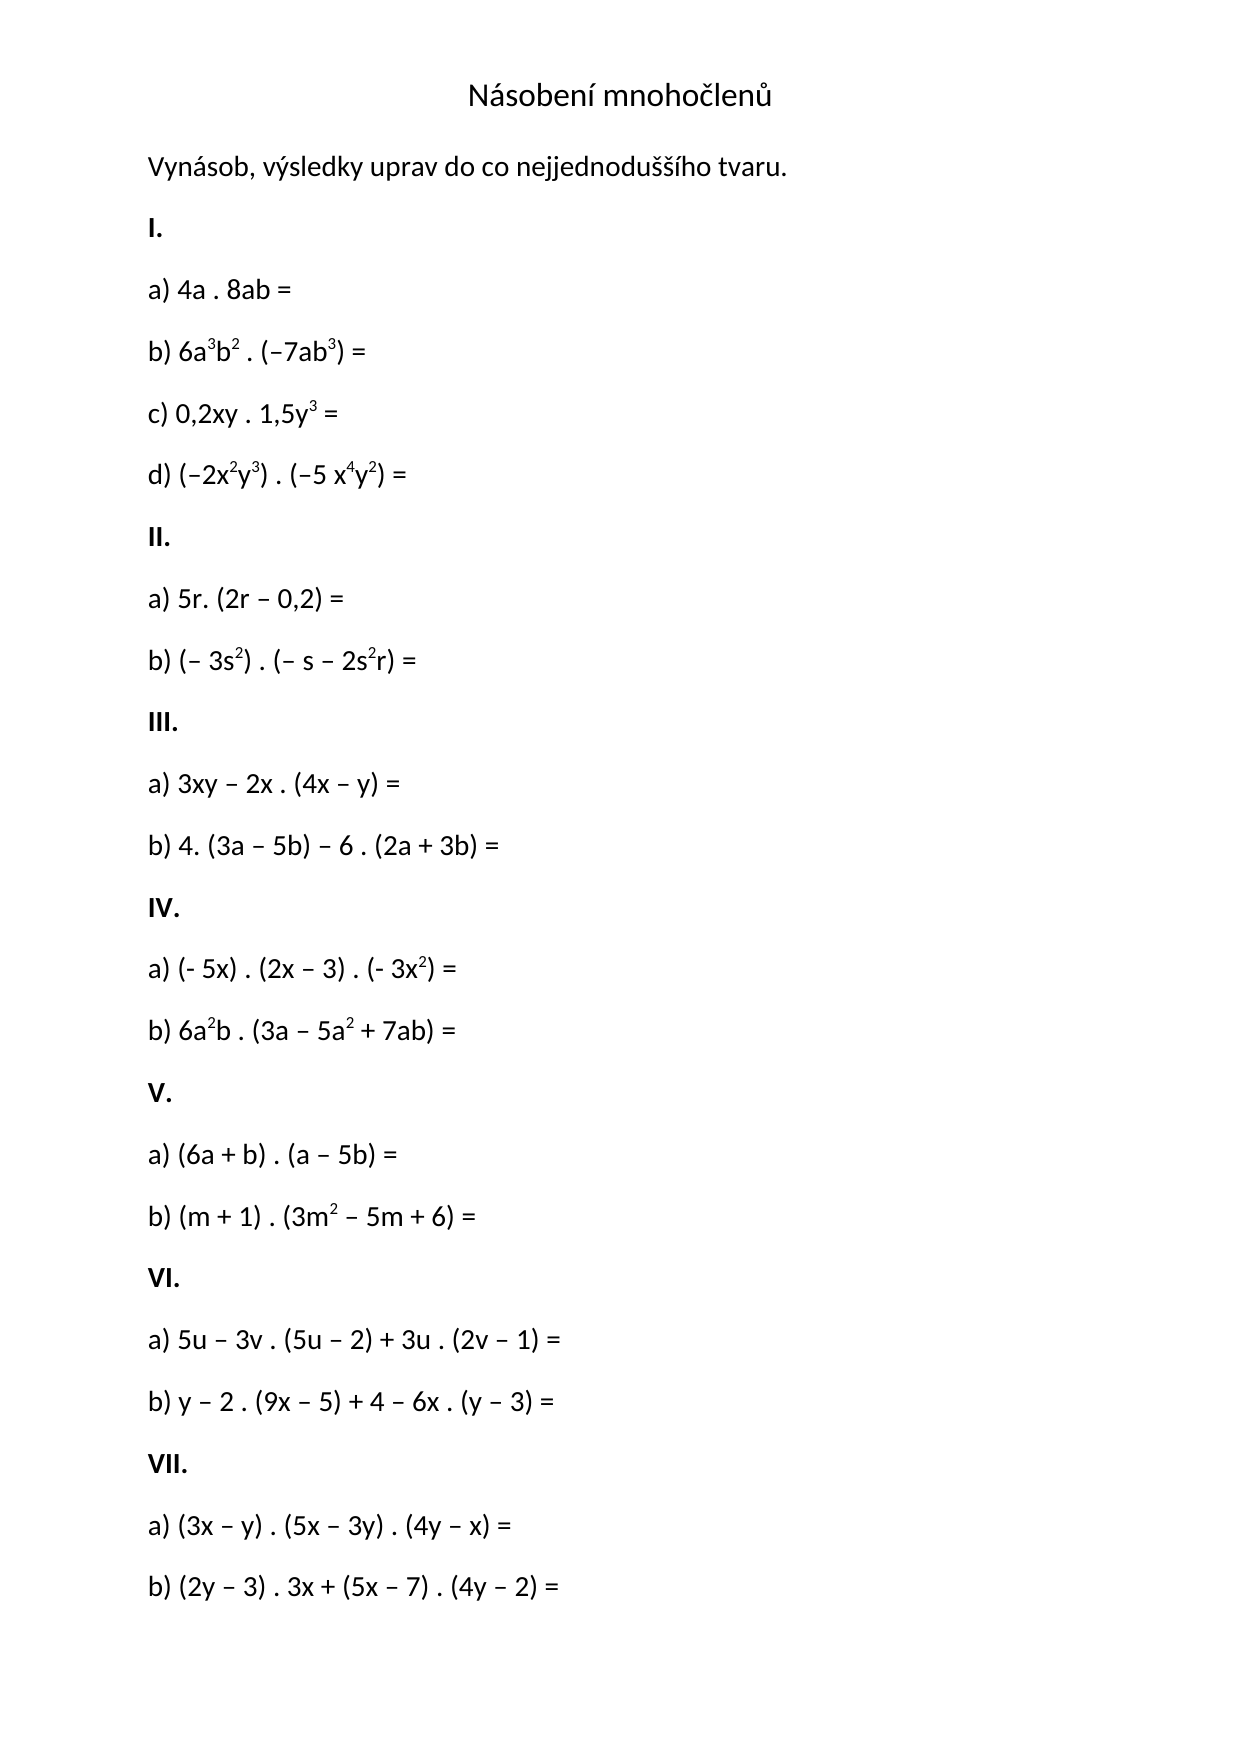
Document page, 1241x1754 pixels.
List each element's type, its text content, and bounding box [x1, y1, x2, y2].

text b) 6a3b2 . (–7ab3) = [148, 333, 1093, 368]
text II. [148, 518, 1093, 554]
text b) 6a2b . (3a – 5a2 + 7ab) = [148, 1012, 1093, 1048]
text b) (m + 1) . (3m2 – 5m + 6) = [148, 1198, 1093, 1233]
text c) 0,2xy . 1,5y3 = [148, 395, 1093, 430]
text b) y – 2 . (9x – 5) + 4 – 6x . (y – 3) = [148, 1383, 1093, 1419]
text d) (–2x2y3) . (–5 x4y2) = [148, 456, 1093, 492]
text IV. [148, 889, 1093, 924]
text V. [148, 1074, 1093, 1110]
text I. [148, 209, 1093, 245]
text a) 4a . 8ab = [148, 271, 1093, 307]
text a) 5r. (2r – 0,2) = [148, 580, 1093, 616]
text Vynásob, výsledky uprav do co nejjednoduššího tvaru. [148, 148, 1093, 183]
text a) (3x – y) . (5x – 3y) . (4y – x) = [148, 1507, 1093, 1542]
text b) (2y – 3) . 3x + (5x – 7) . (4y – 2) = [148, 1568, 1093, 1604]
text b) (– 3s2) . (– s – 2s2r) = [148, 642, 1093, 677]
text VI. [148, 1259, 1093, 1295]
text b) 4. (3a – 5b) – 6 . (2a + 3b) = [148, 827, 1093, 863]
text VII. [148, 1445, 1093, 1480]
text a) (6a + b) . (a – 5b) = [148, 1136, 1093, 1172]
text a) 5u – 3v . (5u – 2) + 3u . (2v – 1) = [148, 1321, 1093, 1357]
text III. [148, 703, 1093, 739]
text a) 3xy – 2x . (4x – y) = [148, 765, 1093, 801]
text a) (- 5x) . (2x – 3) . (- 3x2) = [148, 951, 1093, 986]
